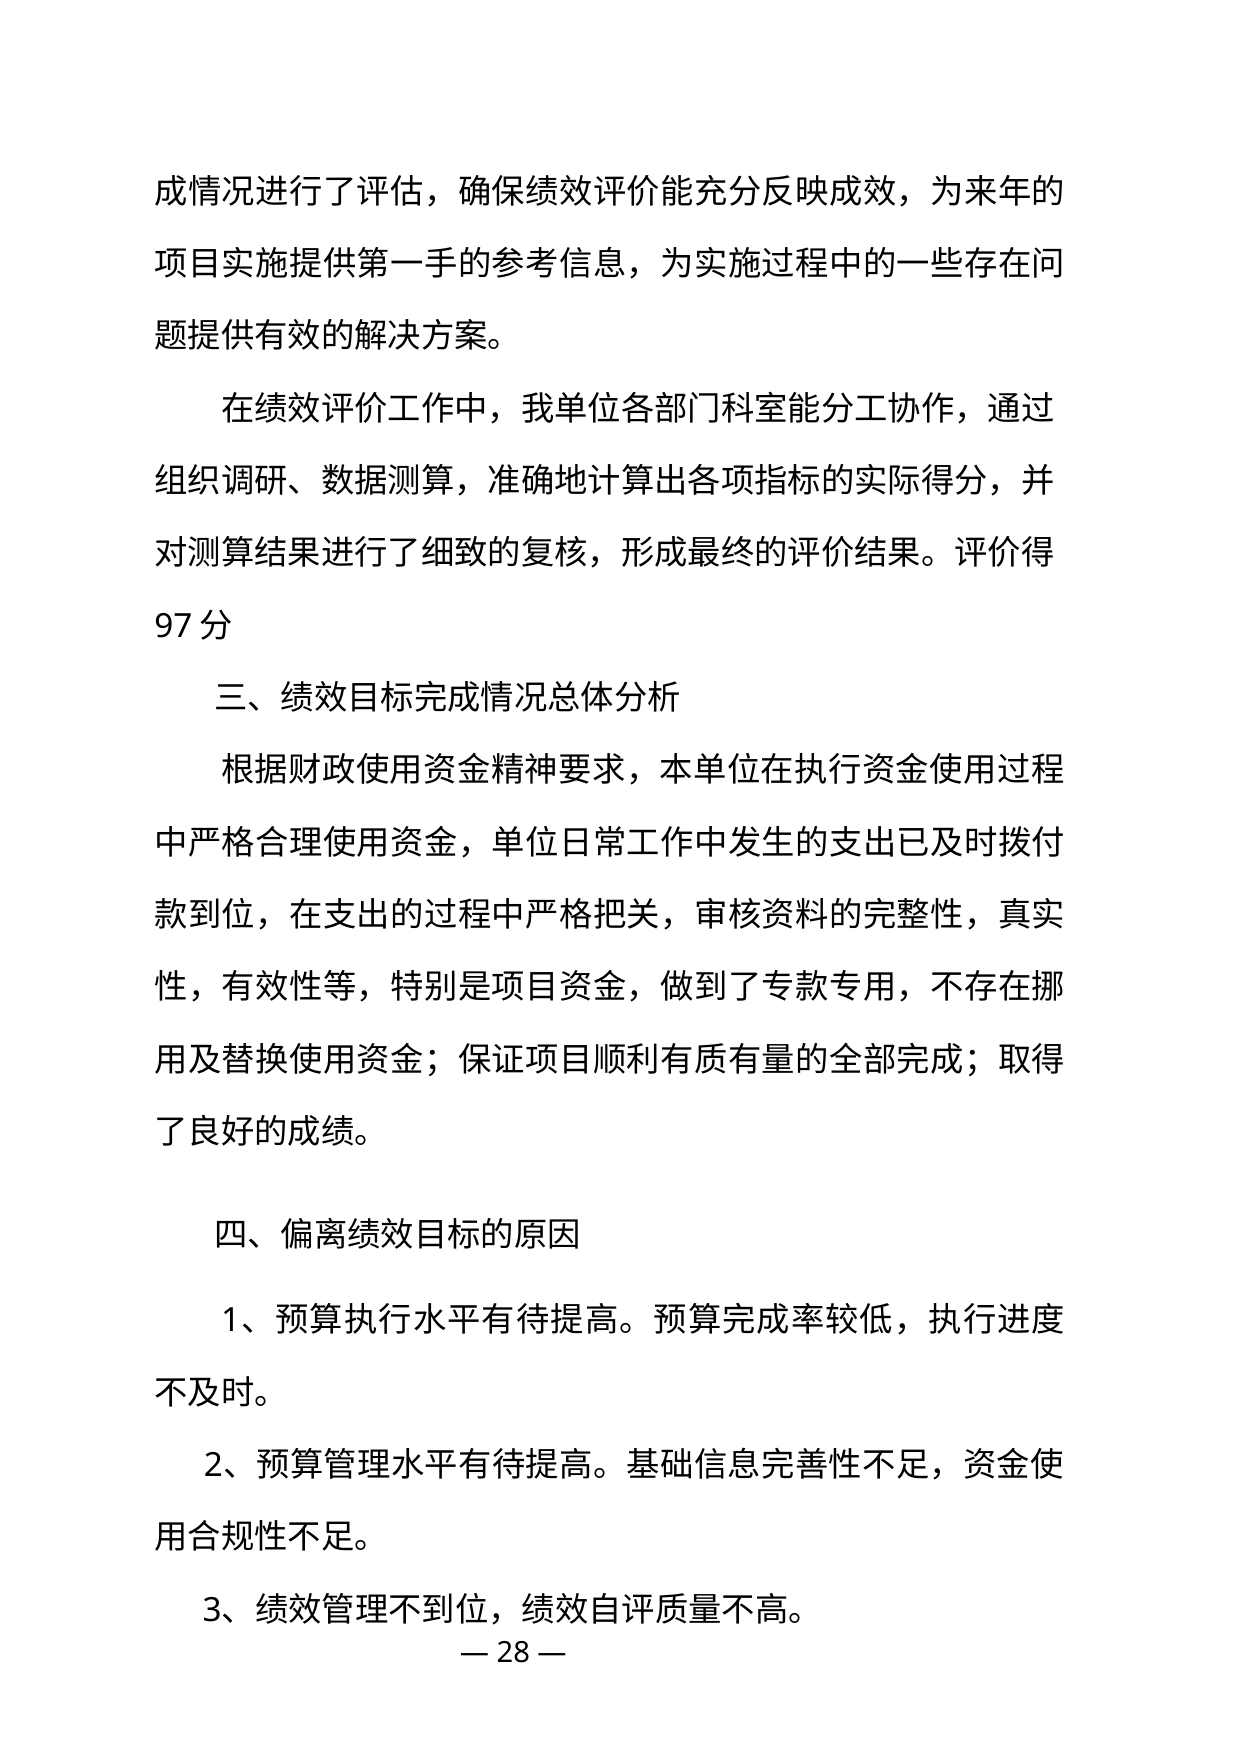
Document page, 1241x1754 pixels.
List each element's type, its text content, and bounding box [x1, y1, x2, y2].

text 1、预算执行水平有待提高。预算完成率较低，执行进度不及时。 [154, 1293, 1065, 1414]
text 3、绩效管理不到位，绩效自评质量不高。 [154, 1583, 1065, 1631]
list 绩效目标完成情况总体分析 [154, 671, 1065, 719]
list 偏离绩效目标的原因 [154, 1208, 1065, 1256]
list 在绩效评价工作中，我单位各部门科室能分工协作，通过组织调研、数据测算，准确地计算出各项指标的实际得分，并对测算结果进行了细致的复核，形成最终的评价结果。评价得97分 [154, 381, 1065, 647]
text 2、预算管理水平有待提高。基础信息完善性不足，资金使用合规性不足。 [154, 1438, 1065, 1558]
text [154, 164, 1065, 357]
list 根据财政使用资金精神要求，本单位在执行资金使用过程中严格合理使用资金，单位日常工作中发生的支出已及时拨付款到位，在支出的过程中严格把关，审核资料的完整性，真实性，有效性等，特别是项目资金，做到了专款专用，不存在挪用及替换使用资金；保证项目顺利有质有量的全部完成；取得了良好的成绩。 [154, 743, 1065, 1153]
